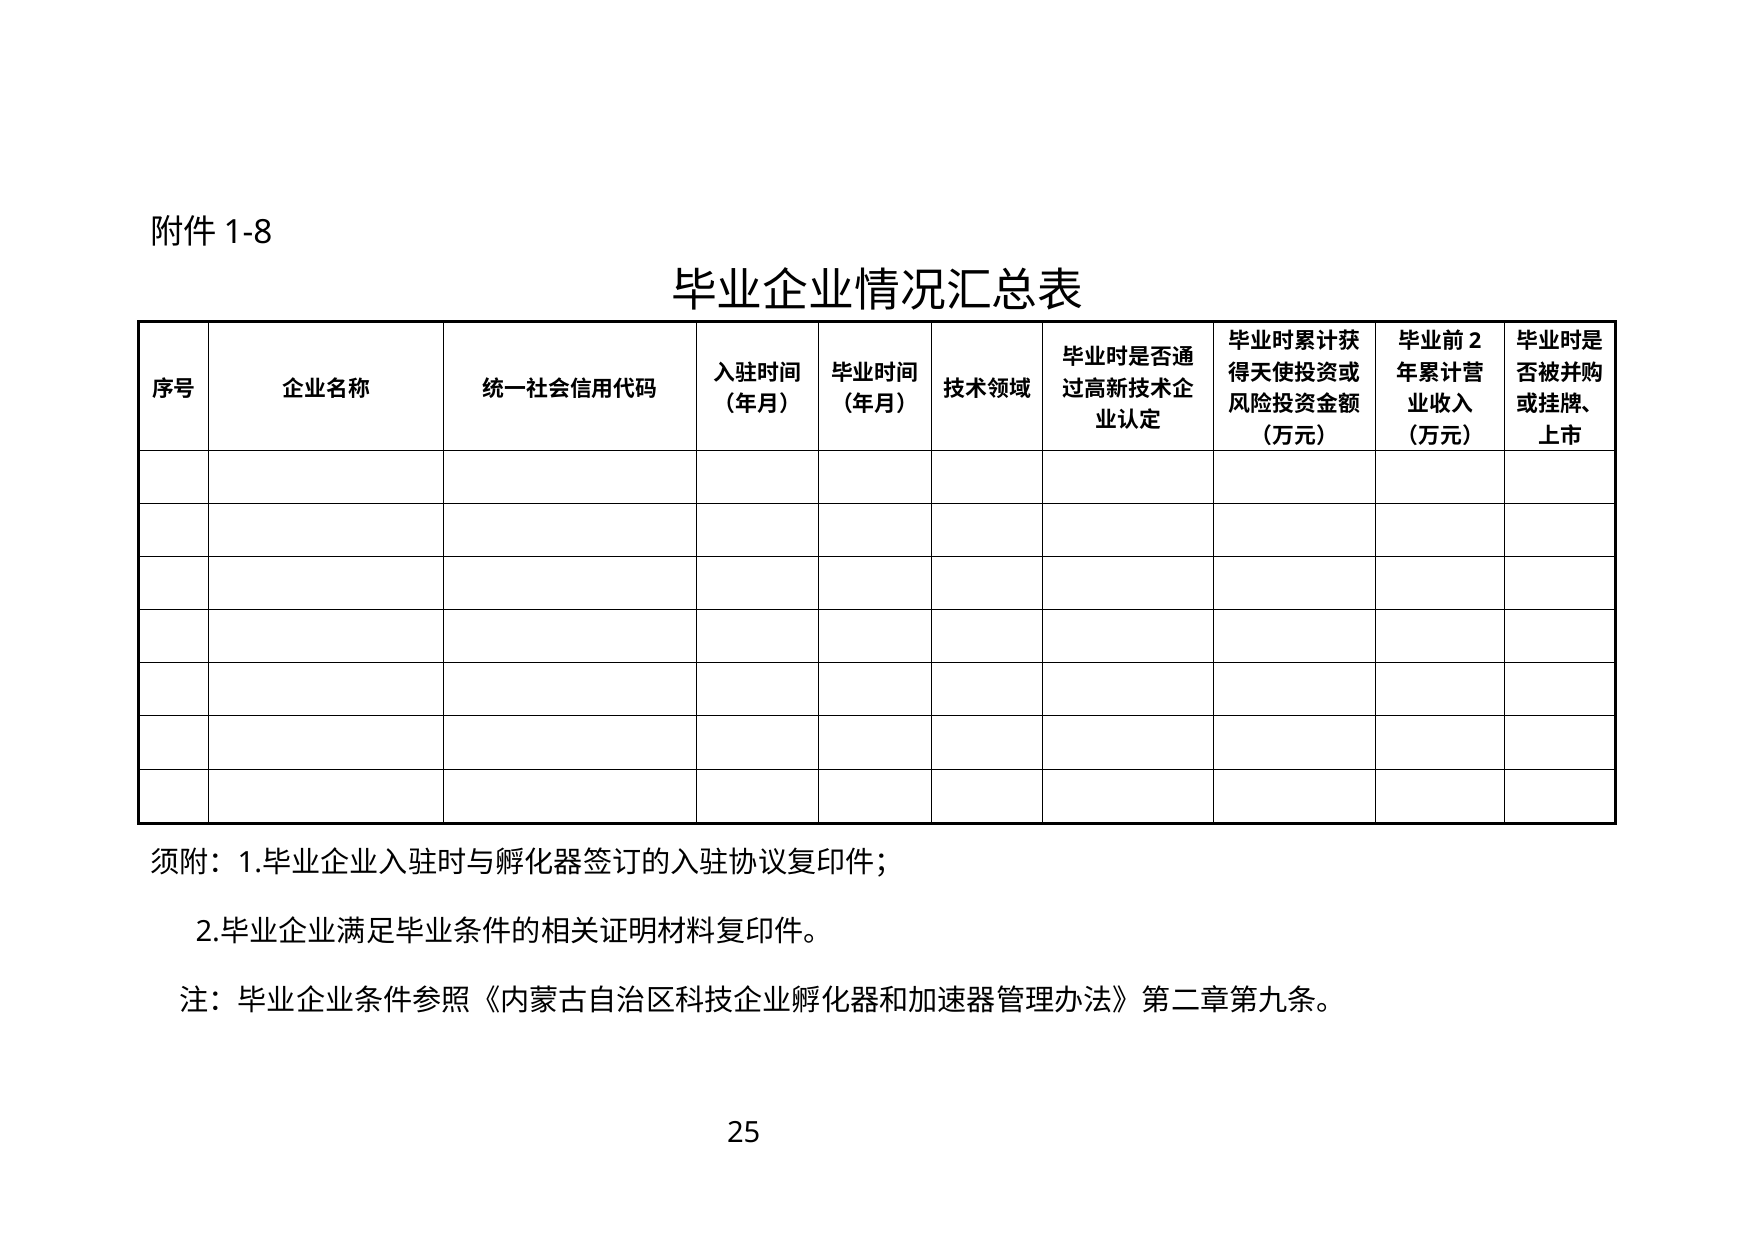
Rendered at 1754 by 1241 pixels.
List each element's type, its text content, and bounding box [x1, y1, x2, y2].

table_cell [932, 451, 1042, 503]
table_cell [932, 557, 1042, 609]
table_cell [1376, 451, 1504, 503]
text 须附：1.毕业企业入驻时与孵化器签订的入驻协议复印件； [150, 825, 1604, 894]
table_cell [444, 770, 696, 822]
table_cell [697, 557, 818, 609]
table_cell [140, 770, 208, 822]
table_cell [1376, 770, 1504, 822]
table_header 企业名称 [209, 323, 443, 450]
table_cell [1376, 716, 1504, 768]
table_cell [444, 610, 696, 662]
table_cell [1505, 770, 1614, 822]
text 毕业企业情况汇总表 [150, 253, 1604, 320]
table_cell [1214, 504, 1375, 556]
table_header 入驻时间（年月） [697, 323, 818, 450]
table_cell [1214, 610, 1375, 662]
table_header 序号 [140, 323, 208, 450]
table_cell [140, 557, 208, 609]
table_cell [932, 610, 1042, 662]
table_cell [444, 504, 696, 556]
table_cell [444, 451, 696, 503]
table_cell [140, 504, 208, 556]
table_cell [1376, 610, 1504, 662]
table_cell [819, 610, 931, 662]
table_cell [444, 557, 696, 609]
table_cell [819, 716, 931, 768]
table_cell [209, 451, 443, 503]
table_cell [209, 557, 443, 609]
table_cell [1043, 770, 1213, 822]
table_cell [697, 663, 818, 715]
text 2.毕业企业满足毕业条件的相关证明材料复印件。 [150, 894, 1604, 963]
table_cell [1043, 557, 1213, 609]
table_cell [1043, 451, 1213, 503]
table_cell [819, 504, 931, 556]
table_cell [1505, 610, 1614, 662]
table_cell [209, 716, 443, 768]
table_cell [1214, 451, 1375, 503]
table_cell [1043, 610, 1213, 662]
table_cell [1505, 663, 1614, 715]
table_cell [1505, 504, 1614, 556]
text 附件1-8 [150, 205, 1604, 253]
table_cell [1376, 663, 1504, 715]
table_cell [697, 610, 818, 662]
table_cell [1043, 716, 1213, 768]
table_cell [932, 770, 1042, 822]
table_cell [932, 663, 1042, 715]
table_cell [819, 663, 931, 715]
table_header 技术领域 [932, 323, 1042, 450]
table_cell [140, 663, 208, 715]
table_cell [1505, 716, 1614, 768]
table_cell [1043, 663, 1213, 715]
table_cell [932, 504, 1042, 556]
table_cell [209, 663, 443, 715]
table_cell [209, 504, 443, 556]
table_cell [697, 770, 818, 822]
table_cell [932, 716, 1042, 768]
table_cell [1505, 451, 1614, 503]
table_cell [1214, 557, 1375, 609]
table_cell [1043, 504, 1213, 556]
table_cell [140, 610, 208, 662]
table_cell [819, 451, 931, 503]
table_cell [1376, 557, 1504, 609]
table_header 统一社会信用代码 [444, 323, 696, 450]
text 注：毕业企业条件参照《内蒙古自治区科技企业孵化器和加速器管理办法》第二章第九条。 [150, 963, 1604, 1032]
table_cell [140, 716, 208, 768]
table_cell [209, 610, 443, 662]
table_header 毕业时累计获得天使投资或风险投资金额（万元） [1214, 323, 1375, 450]
table_cell [444, 663, 696, 715]
table_cell [819, 770, 931, 822]
table_header 毕业时是否通过高新技术企业认定 [1043, 323, 1213, 450]
table_cell [1505, 557, 1614, 609]
table_cell [140, 451, 208, 503]
table_header 毕业时间（年月） [819, 323, 931, 450]
table_cell [697, 716, 818, 768]
table_header 毕业时是否被并购或挂牌、上市 [1505, 323, 1614, 450]
table_cell [1214, 663, 1375, 715]
table_cell [1376, 504, 1504, 556]
table_header 毕业前2年累计营业收入（万元） [1376, 323, 1504, 450]
table_cell [697, 451, 818, 503]
table_cell [1214, 716, 1375, 768]
table_cell [697, 504, 818, 556]
table_cell [819, 557, 931, 609]
table_cell [1214, 770, 1375, 822]
table_cell [444, 716, 696, 768]
table_cell [209, 770, 443, 822]
